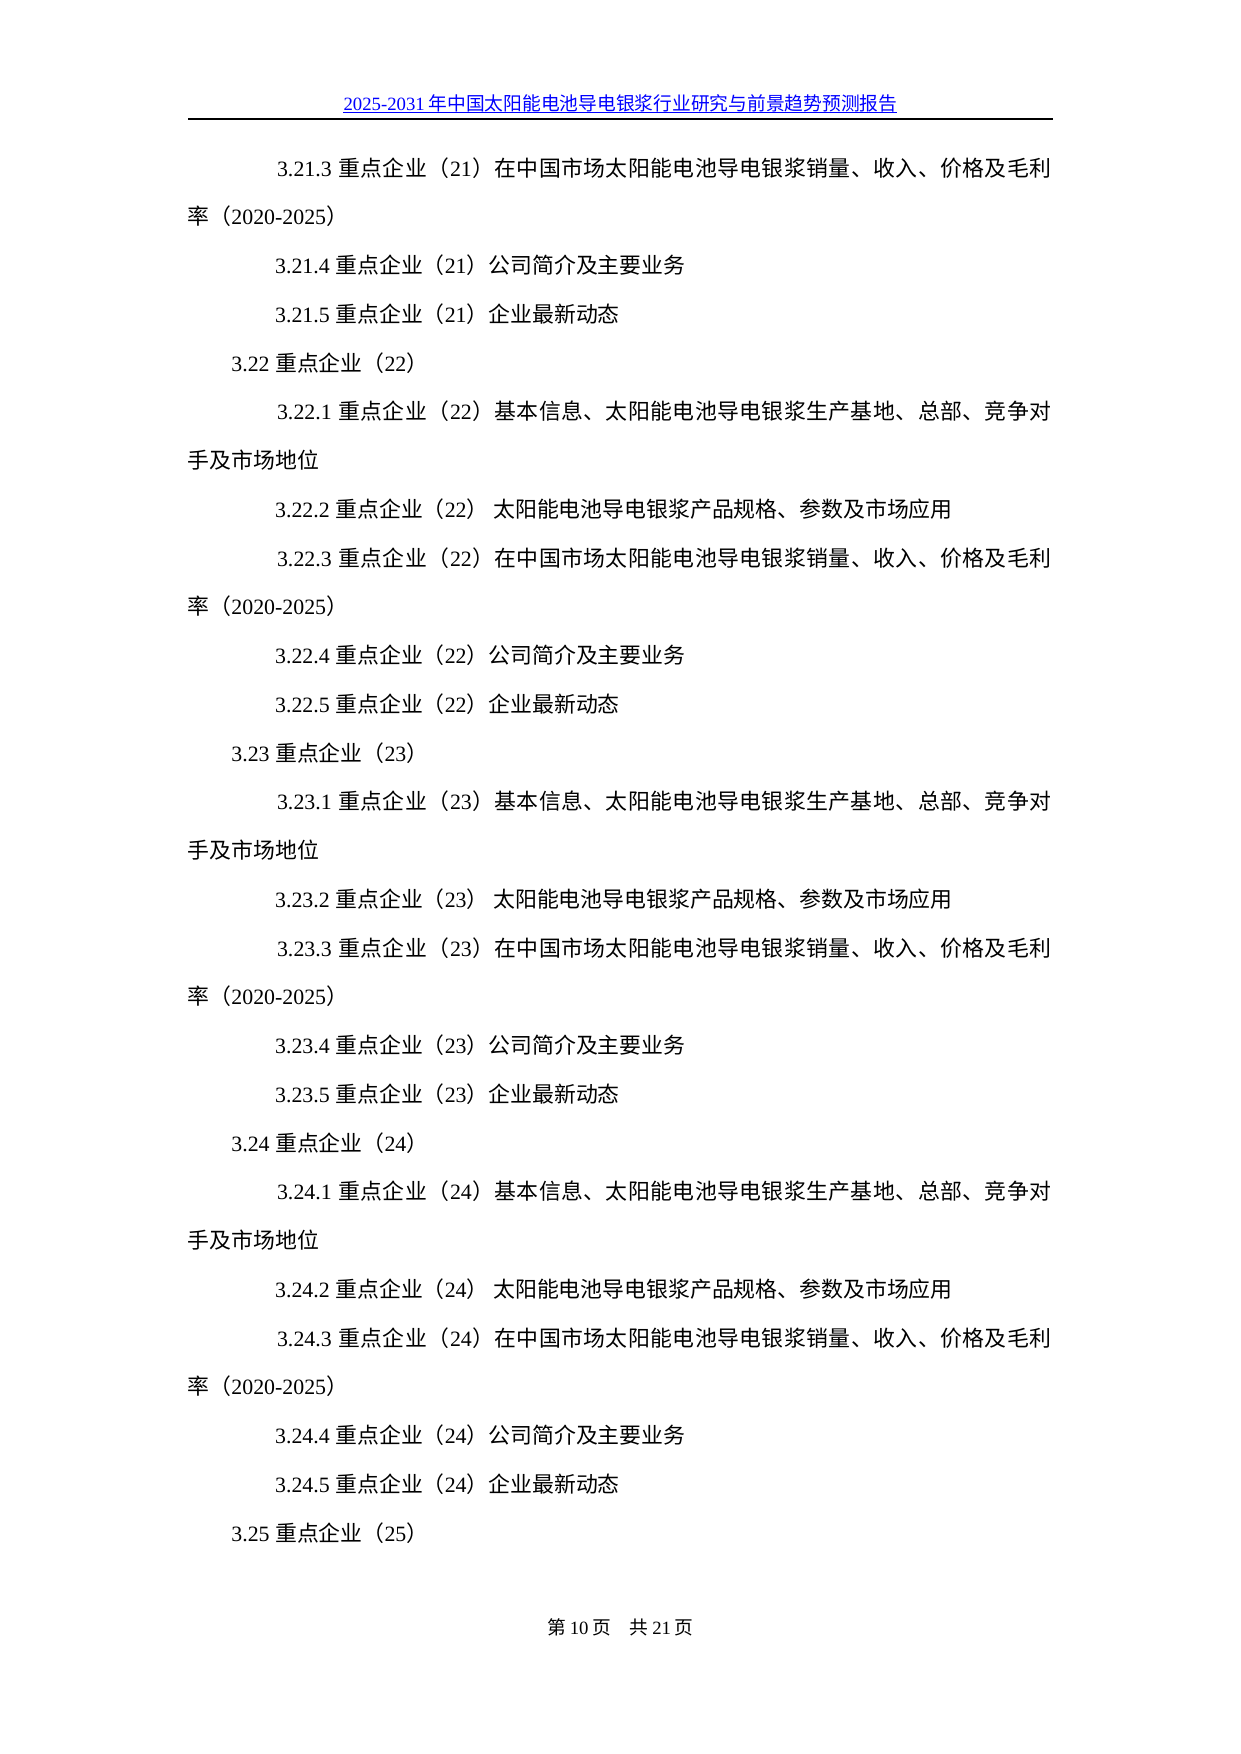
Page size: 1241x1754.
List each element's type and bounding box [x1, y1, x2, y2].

text [187, 150, 1053, 1548]
